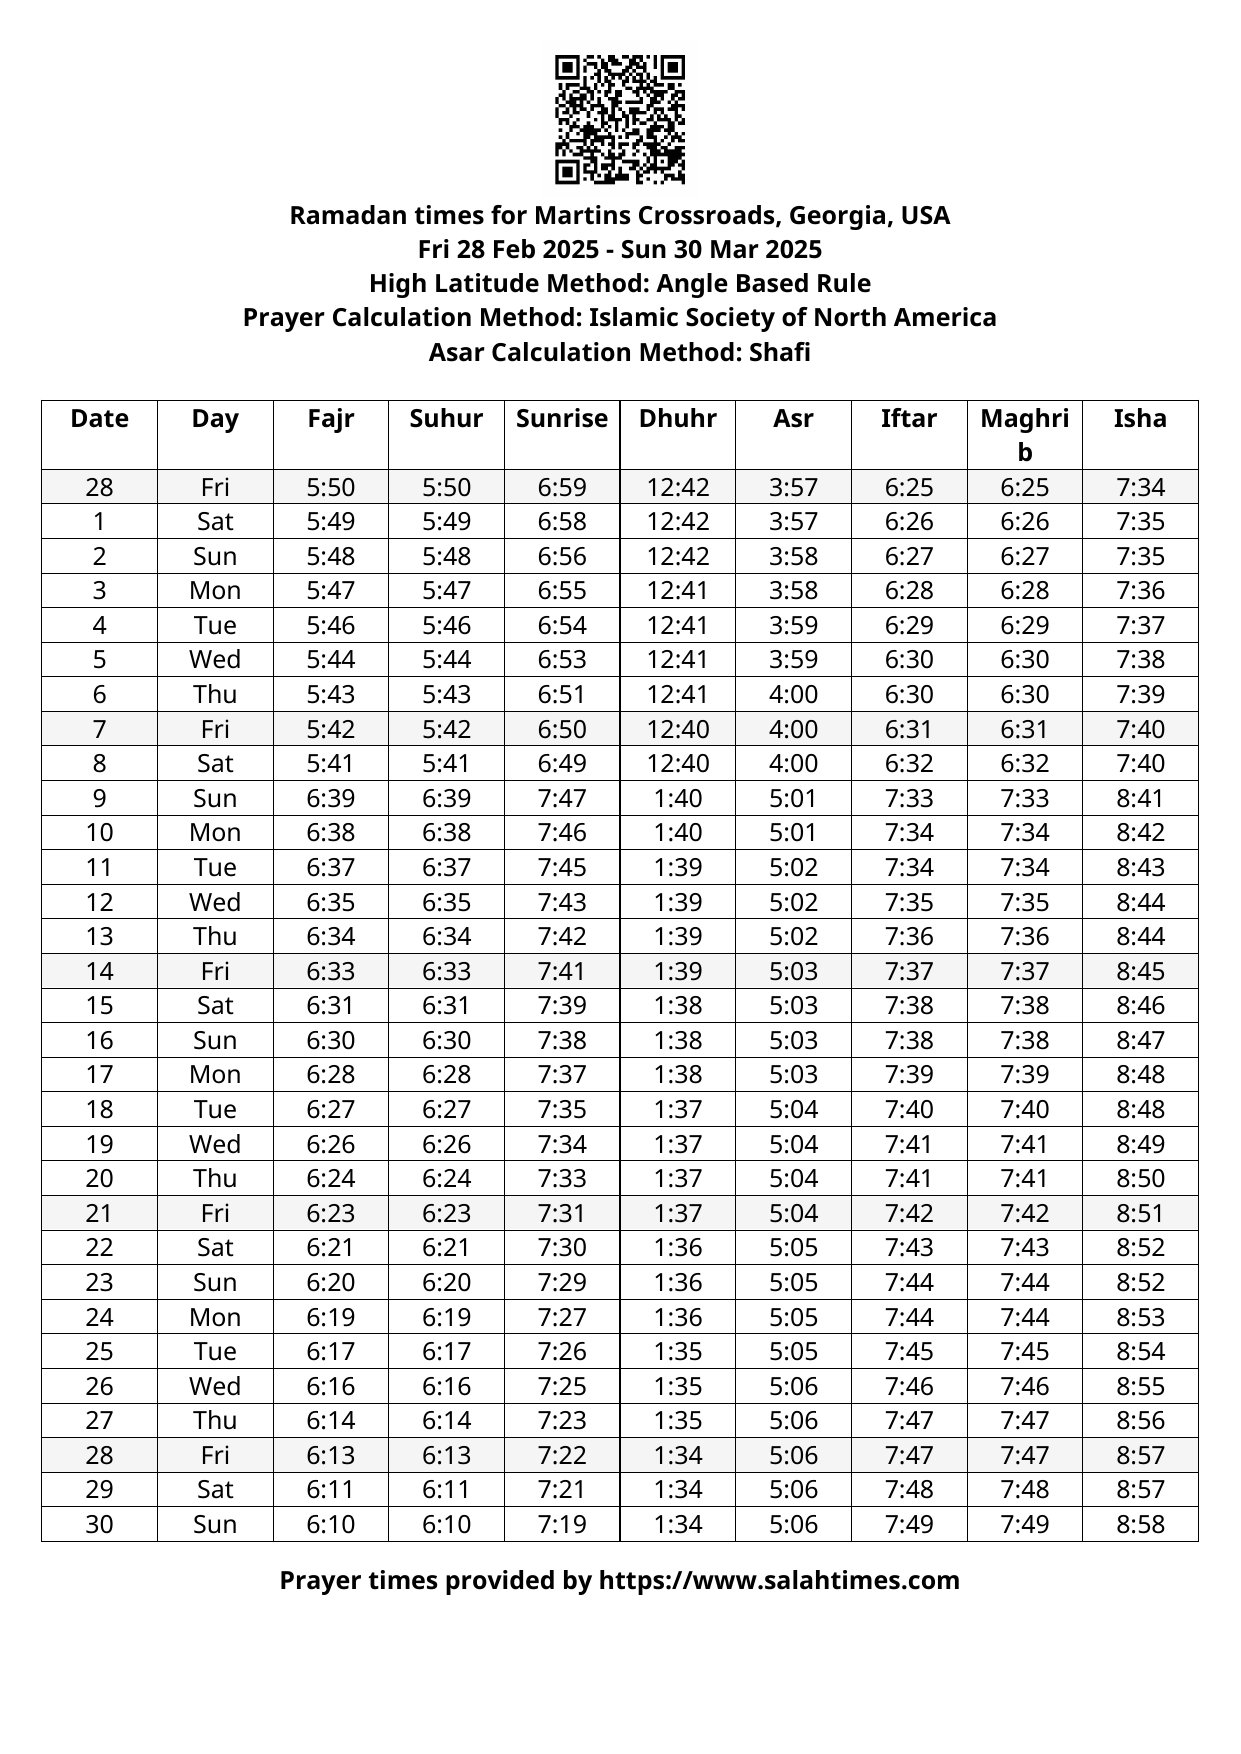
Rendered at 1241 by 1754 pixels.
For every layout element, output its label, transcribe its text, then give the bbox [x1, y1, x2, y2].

table_cell 7:35 [852, 885, 967, 918]
table_cell 6:30 [968, 643, 1082, 676]
table_cell 6:27 [852, 539, 967, 572]
table_cell 1:36 [621, 1265, 735, 1299]
table_cell 5:04 [736, 1161, 851, 1195]
table_cell 6:16 [274, 1369, 388, 1402]
table_cell 7:47 [968, 1438, 1082, 1472]
table_cell 4:00 [736, 712, 851, 745]
table_cell 18 [42, 1092, 157, 1126]
table_cell 5:50 [274, 470, 388, 503]
table_cell 5:05 [736, 1231, 851, 1264]
table_cell 7:36 [1083, 574, 1198, 607]
table_cell 7:44 [852, 1265, 967, 1299]
table_cell 6:11 [274, 1473, 388, 1506]
table_cell 6:38 [274, 816, 388, 849]
table_cell 7:34 [968, 816, 1082, 849]
table_cell 6:28 [968, 574, 1082, 607]
table_cell 24 [42, 1300, 157, 1333]
table_cell 7:38 [852, 989, 967, 1022]
table_cell 6:33 [389, 954, 504, 987]
table_cell 7:44 [968, 1300, 1082, 1333]
table_cell 6:29 [968, 608, 1082, 642]
table_cell Tue [158, 850, 273, 884]
table_cell 6:17 [389, 1334, 504, 1368]
table_cell 6:37 [389, 850, 504, 884]
table_cell 6:30 [389, 1023, 504, 1057]
table_cell 7:33 [968, 781, 1082, 814]
table_cell 7:39 [852, 1058, 967, 1091]
table_header Sunrise [505, 401, 619, 469]
table_cell 5:06 [736, 1473, 851, 1506]
table_cell 1 [42, 504, 157, 538]
table_cell 3:57 [736, 470, 851, 503]
table_cell 7:47 [852, 1404, 967, 1437]
table_cell 5:48 [274, 539, 388, 572]
table_cell 6:50 [505, 712, 619, 745]
table_cell 5 [42, 643, 157, 676]
table_cell 14 [42, 954, 157, 987]
table_cell 5:41 [389, 746, 504, 780]
table_cell Tue [158, 1334, 273, 1368]
table_cell 6:28 [274, 1058, 388, 1091]
table_cell 6:38 [389, 816, 504, 849]
text High Latitude Method: Angle Based Rule [42, 266, 1198, 300]
table_cell 6:26 [274, 1127, 388, 1160]
table_cell 6:14 [274, 1404, 388, 1437]
table_cell 6:54 [505, 608, 619, 642]
table_cell Mon [158, 574, 273, 607]
table_cell 7:30 [505, 1231, 619, 1264]
table_header Suhur [389, 401, 504, 469]
table_cell 6:20 [274, 1265, 388, 1299]
table_cell 1:37 [621, 1092, 735, 1126]
table_cell 7:49 [968, 1507, 1082, 1541]
table_cell 3 [42, 574, 157, 607]
table_cell 15 [42, 989, 157, 1022]
table_cell 8:52 [1083, 1265, 1198, 1299]
table_cell 5:03 [736, 1023, 851, 1057]
table_cell 5:02 [736, 885, 851, 918]
table_cell 6:24 [274, 1161, 388, 1195]
table_cell Thu [158, 1404, 273, 1437]
table_header Asr [736, 401, 851, 469]
table_cell 6:34 [274, 919, 388, 953]
table_cell 20 [42, 1161, 157, 1195]
table_cell 7:35 [1083, 539, 1198, 572]
table_cell 6:51 [505, 677, 619, 711]
table_cell 7:37 [852, 954, 967, 987]
table_cell 6:26 [968, 504, 1082, 538]
table_cell 8:44 [1083, 919, 1198, 953]
table_cell 12:42 [621, 470, 735, 503]
table_cell 6:21 [274, 1231, 388, 1264]
table_cell 7:37 [1083, 608, 1198, 642]
table_cell 5:42 [389, 712, 504, 745]
table_cell 7:23 [505, 1404, 619, 1437]
text Ramadan times for Martins Crossroads, Georgia, USA [42, 198, 1198, 232]
table_cell 1:38 [621, 989, 735, 1022]
table_cell 5:42 [274, 712, 388, 745]
table_cell 8:43 [1083, 850, 1198, 884]
table_cell 7:39 [968, 1058, 1082, 1091]
table_cell 6:10 [274, 1507, 388, 1541]
table_cell 7:35 [1083, 504, 1198, 538]
table_cell 6:11 [389, 1473, 504, 1506]
table_cell 6:59 [505, 470, 619, 503]
table_cell 8:53 [1083, 1300, 1198, 1333]
table_cell Sat [158, 1473, 273, 1506]
table_cell Fri [158, 1438, 273, 1472]
table_cell 1:36 [621, 1300, 735, 1333]
table_cell Wed [158, 643, 273, 676]
table_cell 9 [42, 781, 157, 814]
table_cell 7:38 [1083, 643, 1198, 676]
table_cell 6:34 [389, 919, 504, 953]
table_cell 5:06 [736, 1438, 851, 1472]
table_cell 6:26 [852, 504, 967, 538]
table_cell 8:51 [1083, 1196, 1198, 1229]
table_cell 7:47 [852, 1438, 967, 1472]
table_cell 7:46 [505, 816, 619, 849]
table_cell 6:27 [274, 1092, 388, 1126]
table_cell 26 [42, 1369, 157, 1402]
table_cell 8:44 [1083, 885, 1198, 918]
table_cell 7:43 [852, 1231, 967, 1264]
table_cell 12:41 [621, 608, 735, 642]
table_cell 6:17 [274, 1334, 388, 1368]
table_cell 6:13 [389, 1438, 504, 1472]
table_cell 6:58 [505, 504, 619, 538]
table_cell Thu [158, 677, 273, 711]
table_cell 6:10 [389, 1507, 504, 1541]
table_cell 1:37 [621, 1161, 735, 1195]
table_cell 3:59 [736, 643, 851, 676]
table_cell 7:37 [968, 954, 1082, 987]
table_cell 7:38 [852, 1023, 967, 1057]
table_cell 7:19 [505, 1507, 619, 1541]
table_cell 6:32 [968, 746, 1082, 780]
table_cell 7:35 [968, 885, 1082, 918]
text Prayer Calculation Method: Islamic Society of North America [42, 300, 1198, 334]
table_cell Sat [158, 746, 273, 780]
table_cell 1:39 [621, 885, 735, 918]
table_cell 8:55 [1083, 1369, 1198, 1402]
table_cell 6:25 [968, 470, 1082, 503]
table_cell 1:40 [621, 781, 735, 814]
table_cell 5:44 [274, 643, 388, 676]
table_cell 6:29 [852, 608, 967, 642]
table_cell 7:39 [1083, 677, 1198, 711]
table_cell Sun [158, 1507, 273, 1541]
table_cell 7:35 [505, 1092, 619, 1126]
table_cell Sun [158, 1265, 273, 1299]
table_cell 12:40 [621, 746, 735, 780]
table_cell 5:43 [389, 677, 504, 711]
table_cell 8:42 [1083, 816, 1198, 849]
table_cell 7:41 [852, 1161, 967, 1195]
table_cell 5:49 [389, 504, 504, 538]
table_cell 22 [42, 1231, 157, 1264]
table_cell 7:39 [505, 989, 619, 1022]
table_cell Mon [158, 1058, 273, 1091]
table_cell 7:27 [505, 1300, 619, 1333]
table_cell Sat [158, 989, 273, 1022]
table_cell 1:35 [621, 1334, 735, 1368]
table_header Dhuhr [621, 401, 735, 469]
table_cell 6:31 [968, 712, 1082, 745]
table_cell 5:04 [736, 1196, 851, 1229]
table_cell 5:02 [736, 919, 851, 953]
table_cell Fri [158, 470, 273, 503]
table_cell 6:37 [274, 850, 388, 884]
table_cell 5:04 [736, 1092, 851, 1126]
table_cell 19 [42, 1127, 157, 1160]
table_cell Tue [158, 1092, 273, 1126]
table_cell 12:40 [621, 712, 735, 745]
table_cell 11 [42, 850, 157, 884]
table_cell 6:25 [852, 470, 967, 503]
table_cell 6:23 [274, 1196, 388, 1229]
table_cell 8:57 [1083, 1438, 1198, 1472]
table_cell Fri [158, 1196, 273, 1229]
table_cell 7:47 [968, 1404, 1082, 1437]
table_cell 6:13 [274, 1438, 388, 1472]
table_cell Thu [158, 1161, 273, 1195]
table_header Maghrib [968, 401, 1082, 469]
table_cell 6:30 [968, 677, 1082, 711]
table_cell 8:58 [1083, 1507, 1198, 1541]
table_cell 30 [42, 1507, 157, 1541]
text Fri 28 Feb 2025 - Sun 30 Mar 2025 [42, 232, 1198, 266]
table_cell 7:34 [505, 1127, 619, 1160]
table_cell 5:47 [389, 574, 504, 607]
table_cell 6:55 [505, 574, 619, 607]
table_cell 8:41 [1083, 781, 1198, 814]
table_cell 7:34 [852, 816, 967, 849]
table_cell 6:53 [505, 643, 619, 676]
text Asar Calculation Method: Shafi [42, 334, 1198, 368]
table_cell Fri [158, 712, 273, 745]
table_cell 5:05 [736, 1334, 851, 1368]
table_cell 7:31 [505, 1196, 619, 1229]
table_cell 6:35 [389, 885, 504, 918]
table_cell 6:19 [389, 1300, 504, 1333]
table_cell 7 [42, 712, 157, 745]
table_cell 5:44 [389, 643, 504, 676]
table_cell 1:39 [621, 919, 735, 953]
table_cell 3:59 [736, 608, 851, 642]
table_cell 7:40 [1083, 712, 1198, 745]
table_cell 10 [42, 816, 157, 849]
table_cell 6:16 [389, 1369, 504, 1402]
table_cell 7:48 [968, 1473, 1082, 1506]
table_cell 7:34 [852, 850, 967, 884]
table_cell 8:48 [1083, 1092, 1198, 1126]
table_cell 6:39 [274, 781, 388, 814]
table_cell 7:36 [968, 919, 1082, 953]
table_cell 4:00 [736, 677, 851, 711]
table_cell 7:46 [968, 1369, 1082, 1402]
table_cell 1:37 [621, 1196, 735, 1229]
table_cell 6:56 [505, 539, 619, 572]
table_cell 29 [42, 1473, 157, 1506]
table_cell 7:45 [968, 1334, 1082, 1368]
table_cell 6:30 [274, 1023, 388, 1057]
table_cell 3:58 [736, 539, 851, 572]
table_cell 3:58 [736, 574, 851, 607]
table_cell 28 [42, 1438, 157, 1472]
table_cell Mon [158, 816, 273, 849]
table_cell 1:38 [621, 1023, 735, 1057]
table_cell 28 [42, 470, 157, 503]
table_cell Sat [158, 1231, 273, 1264]
table_cell 6:35 [274, 885, 388, 918]
table_cell 5:03 [736, 989, 851, 1022]
table_cell 5:04 [736, 1127, 851, 1160]
table_cell 7:36 [852, 919, 967, 953]
table_cell 1:34 [621, 1473, 735, 1506]
table_cell Wed [158, 885, 273, 918]
table_cell 4:00 [736, 746, 851, 780]
table_cell 13 [42, 919, 157, 953]
table_cell Wed [158, 1369, 273, 1402]
table_cell 7:41 [505, 954, 619, 987]
table_cell 7:33 [505, 1161, 619, 1195]
table_cell 7:40 [968, 1092, 1082, 1126]
table_cell Sat [158, 504, 273, 538]
table_cell 6:28 [389, 1058, 504, 1091]
table_cell 5:05 [736, 1300, 851, 1333]
table_cell 8:46 [1083, 989, 1198, 1022]
table_cell 8:48 [1083, 1058, 1198, 1091]
table_cell 7:43 [505, 885, 619, 918]
table_cell 7:29 [505, 1265, 619, 1299]
table_cell 5:06 [736, 1507, 851, 1541]
table_cell 7:38 [968, 989, 1082, 1022]
table_cell 5:50 [389, 470, 504, 503]
table_cell 5:41 [274, 746, 388, 780]
table_cell 7:37 [505, 1058, 619, 1091]
table_cell 6:27 [968, 539, 1082, 572]
table_cell Fri [158, 954, 273, 987]
table_cell Thu [158, 919, 273, 953]
table_cell 12 [42, 885, 157, 918]
table_cell 25 [42, 1334, 157, 1368]
table_cell 7:47 [505, 781, 619, 814]
table_cell 7:44 [968, 1265, 1082, 1299]
table_cell 7:41 [968, 1127, 1082, 1160]
table_cell 7:45 [505, 850, 619, 884]
table_cell 7:40 [1083, 746, 1198, 780]
table_cell 7:42 [852, 1196, 967, 1229]
table_cell 6:31 [852, 712, 967, 745]
table_cell 4 [42, 608, 157, 642]
table_cell 7:38 [968, 1023, 1082, 1057]
table_cell 5:46 [389, 608, 504, 642]
table_cell 7:38 [505, 1023, 619, 1057]
table_cell 1:40 [621, 816, 735, 849]
table_cell Mon [158, 1300, 273, 1333]
table_cell 6:27 [389, 1092, 504, 1126]
table_cell 1:35 [621, 1369, 735, 1402]
table_cell 23 [42, 1265, 157, 1299]
table_cell 6:28 [852, 574, 967, 607]
table_cell 7:26 [505, 1334, 619, 1368]
table_cell 2 [42, 539, 157, 572]
table_cell 1:34 [621, 1507, 735, 1541]
table_cell 7:42 [505, 919, 619, 953]
picture [542, 41, 699, 198]
table_cell 12:41 [621, 643, 735, 676]
table_cell 8:56 [1083, 1404, 1198, 1437]
table_cell 7:41 [852, 1127, 967, 1160]
table_cell 5:03 [736, 1058, 851, 1091]
table_cell 6:14 [389, 1404, 504, 1437]
table_cell 5:49 [274, 504, 388, 538]
table_cell 8:54 [1083, 1334, 1198, 1368]
table_cell Tue [158, 608, 273, 642]
table_cell 8:50 [1083, 1161, 1198, 1195]
table_cell 5:05 [736, 1265, 851, 1299]
table_cell 7:46 [852, 1369, 967, 1402]
table_cell 6:19 [274, 1300, 388, 1333]
table_cell 8 [42, 746, 157, 780]
table_cell 1:39 [621, 954, 735, 987]
table_cell 8:52 [1083, 1231, 1198, 1264]
table_cell 5:06 [736, 1369, 851, 1402]
table_cell 7:40 [852, 1092, 967, 1126]
table_cell 5:47 [274, 574, 388, 607]
table_cell 1:38 [621, 1058, 735, 1091]
table_cell Wed [158, 1127, 273, 1160]
table_cell 27 [42, 1404, 157, 1437]
table_cell Sun [158, 781, 273, 814]
table_cell 6:20 [389, 1265, 504, 1299]
table_cell 7:33 [852, 781, 967, 814]
table_cell 7:34 [968, 850, 1082, 884]
table_cell 7:43 [968, 1231, 1082, 1264]
table_cell 5:06 [736, 1404, 851, 1437]
table_cell 5:48 [389, 539, 504, 572]
table_cell 7:34 [1083, 470, 1198, 503]
table_cell 6:24 [389, 1161, 504, 1195]
table_header Isha [1083, 401, 1198, 469]
table_cell 7:22 [505, 1438, 619, 1472]
table_cell 7:49 [852, 1507, 967, 1541]
table_header Date [42, 401, 157, 469]
table_cell 6:32 [852, 746, 967, 780]
table_cell 6 [42, 677, 157, 711]
table_cell 7:48 [852, 1473, 967, 1506]
table_cell 6:33 [274, 954, 388, 987]
table_cell 16 [42, 1023, 157, 1057]
table_cell 7:44 [852, 1300, 967, 1333]
table_header Iftar [852, 401, 967, 469]
table_header Day [158, 401, 273, 469]
table_cell 8:47 [1083, 1023, 1198, 1057]
table_cell 6:30 [852, 677, 967, 711]
table_cell 7:45 [852, 1334, 967, 1368]
table_cell 17 [42, 1058, 157, 1091]
table_cell 6:39 [389, 781, 504, 814]
table_cell 6:49 [505, 746, 619, 780]
table_cell 6:23 [389, 1196, 504, 1229]
table_cell 1:34 [621, 1438, 735, 1472]
table_cell 6:30 [852, 643, 967, 676]
table_cell 12:42 [621, 539, 735, 572]
table_cell 8:57 [1083, 1473, 1198, 1506]
table_cell 6:26 [389, 1127, 504, 1160]
table_cell 5:01 [736, 781, 851, 814]
table_cell 5:01 [736, 816, 851, 849]
table_cell 8:49 [1083, 1127, 1198, 1160]
table_cell 12:42 [621, 504, 735, 538]
table_cell 7:25 [505, 1369, 619, 1402]
table_cell 3:57 [736, 504, 851, 538]
table_cell 12:41 [621, 574, 735, 607]
table_cell 5:03 [736, 954, 851, 987]
table_cell 7:42 [968, 1196, 1082, 1229]
table_cell 7:41 [968, 1161, 1082, 1195]
table_cell 6:31 [389, 989, 504, 1022]
table_cell 1:37 [621, 1127, 735, 1160]
table_cell 21 [42, 1196, 157, 1229]
text Prayer times provided by https://www.salahtimes.com [42, 1563, 1198, 1597]
table_cell 12:41 [621, 677, 735, 711]
table_cell 1:36 [621, 1231, 735, 1264]
table_cell 1:35 [621, 1404, 735, 1437]
table_cell Sun [158, 539, 273, 572]
table_cell 6:31 [274, 989, 388, 1022]
table_header Fajr [274, 401, 388, 469]
table_cell 8:45 [1083, 954, 1198, 987]
table_cell 5:43 [274, 677, 388, 711]
table_cell 5:02 [736, 850, 851, 884]
table_cell 5:46 [274, 608, 388, 642]
table_cell Sun [158, 1023, 273, 1057]
table_cell 1:39 [621, 850, 735, 884]
table_cell 6:21 [389, 1231, 504, 1264]
table_cell 7:21 [505, 1473, 619, 1506]
